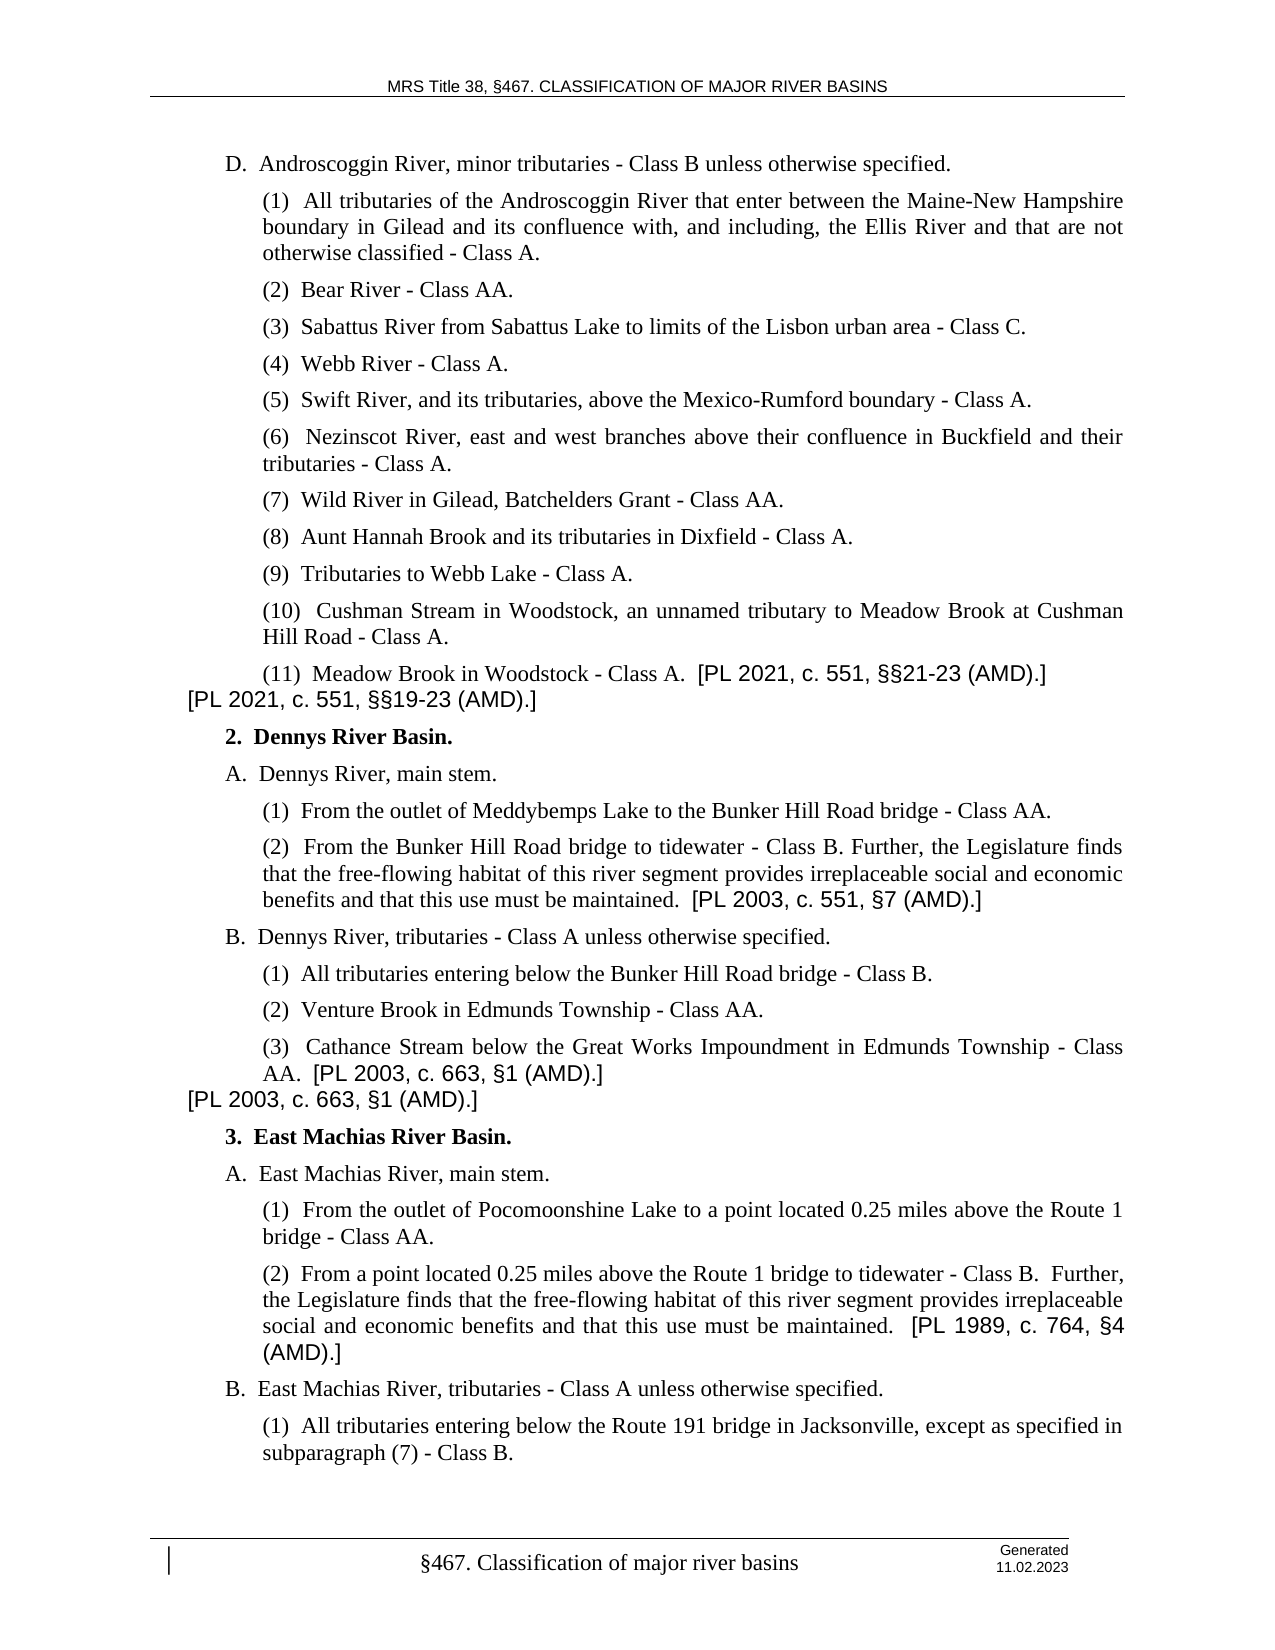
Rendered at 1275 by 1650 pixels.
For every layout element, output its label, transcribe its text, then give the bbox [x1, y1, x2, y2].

text (5) Swift River, and its tributaries, above the Mexico-Rumford boundary - Class A. [262, 387, 1125, 413]
text 3. East Machias River Basin. [187, 1123, 1125, 1149]
text (7) Wild River in Gilead, Batchelders Grant - Class AA. [262, 486, 1125, 513]
text (2) Bear River - Class AA. [262, 276, 1125, 303]
text (1) From the outlet of Meddybemps Lake to the Bunker Hill Road bridge - Class AA. [262, 797, 1125, 823]
text (1) From the outlet of Pocomoonshine Lake to a point located 0.25 miles above the Route 1 bridge - Class AA. [262, 1196, 1125, 1249]
text (1) All tributaries of the Androscoggin River that enter between the Maine-New Hampshire boundary in Gilead and its confluence with, and including, the Ellis River and that are not otherwise classified - Class A. [262, 187, 1125, 266]
text (2) Venture Brook in Edmunds Township - Class AA. [262, 997, 1125, 1023]
text (3) Cathance Stream below the Great Works Impoundment in Edmunds Township - Class AA. [PL 2003, c. 663, §1 (AMD).] [262, 1033, 1125, 1086]
text (3) Sabattus River from Sabattus Lake to limits of the Lisbon urban area - Class C. [262, 313, 1125, 339]
text (4) Webb River - Class A. [262, 350, 1125, 376]
text 2. Dennys River Basin. [187, 723, 1125, 749]
text (6) Nezinscot River, east and west branches above their confluence in Buckfield and their tributaries - Class A. [262, 423, 1125, 476]
text (1) All tributaries entering below the Route 191 bridge in Jacksonville, except as specified in subparagraph (7) - Class B. [262, 1412, 1125, 1465]
text A. East Machias River, main stem. [225, 1160, 1125, 1186]
text B. Dennys River, tributaries - Class A unless otherwise specified. [225, 923, 1125, 949]
text (9) Tributaries to Webb Lake - Class A. [262, 560, 1125, 586]
text (2) From the Bunker Hill Road bridge to tidewater - Class B. Further, the Legislature finds that the free-flowing habitat of this river segment provides irreplaceable social and economic benefits and that this use must be maintained. [PL 2003, c. 551, §7 (AMD).] [262, 833, 1125, 913]
text (2) From a point located 0.25 miles above the Route 1 bridge to tidewater - Class B. Further, the Legislature finds that the free-flowing habitat of this river segment provides irreplaceable social and economic benefits and that this use must be maintained. [PL 1989, c. 764, §4 (AMD).] [262, 1259, 1125, 1365]
text [PL 2021, c. 551, §§19-23 (AMD).] [187, 686, 1125, 713]
text A. Dennys River, main stem. [225, 760, 1125, 786]
text (10) Cushman Stream in Woodstock, an unnamed tributary to Meadow Brook at Cushman Hill Road - Class A. [262, 597, 1125, 649]
text (11) Meadow Brook in Woodstock - Class A. [PL 2021, c. 551, §§21-23 (AMD).] [262, 660, 1125, 686]
text (8) Aunt Hannah Brook and its tributaries in Dixfield - Class A. [262, 523, 1125, 549]
text B. East Machias River, tributaries - Class A unless otherwise specified. [225, 1376, 1125, 1402]
text (1) All tributaries entering below the Bunker Hill Road bridge - Class B. [262, 960, 1125, 986]
text D. Androscoggin River, minor tributaries - Class B unless otherwise specified. [225, 150, 1125, 176]
text [PL 2003, c. 663, §1 (AMD).] [187, 1086, 1125, 1112]
